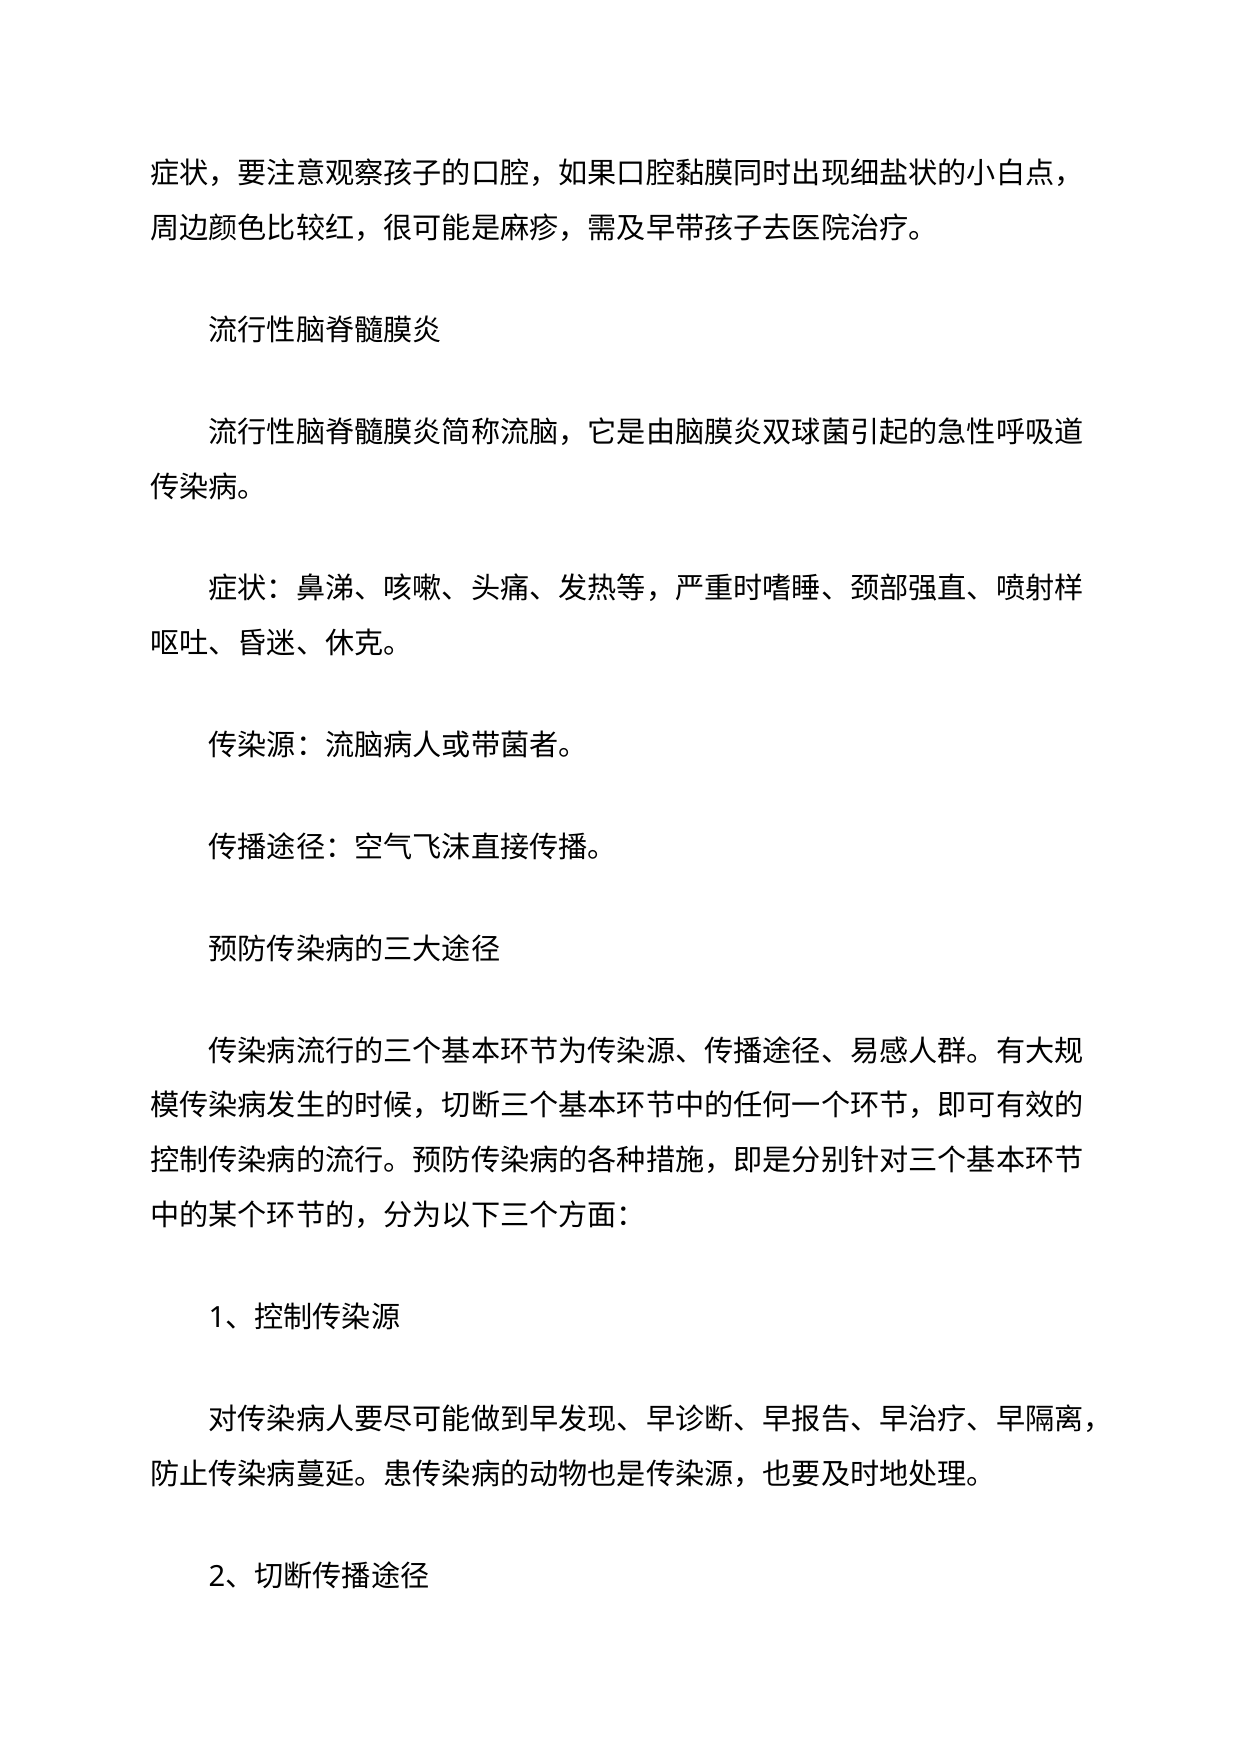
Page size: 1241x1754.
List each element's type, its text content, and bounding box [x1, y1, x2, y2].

text 传染源：流脑病人或带菌者。 [150, 722, 1090, 764]
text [150, 150, 1090, 247]
text 传播途径：空气飞沫直接传播。 [150, 823, 1090, 866]
text 症状：鼻涕、咳嗽、头痛、发热等，严重时嗜睡、颈部强直、喷射样呕吐、昏迷、休克。 [150, 565, 1090, 662]
text 流行性脑脊髓膜炎简称流脑，它是由脑膜炎双球菌引起的急性呼吸道传染病。 [150, 408, 1090, 506]
text 2、切断传播途径 [150, 1552, 1090, 1594]
text 流行性脑脊髓膜炎 [150, 307, 1090, 349]
text 对传染病人要尽可能做到早发现、早诊断、早报告、早治疗、早隔离，防止传染病蔓延。患传染病的动物也是传染源，也要及时地处理。 [150, 1396, 1090, 1493]
text 传染病流行的三个基本环节为传染源、传播途径、易感人群。有大规模传染病发生的时候，切断三个基本环节中的任何一个环节，即可有效的控制传染病的流行。预防传染病的各种措施，即是分别针对三个基本环节中的某个环节的，分为以下三个方面： [150, 1027, 1090, 1234]
text 1、控制传染源 [150, 1293, 1090, 1336]
text 预防传染病的三大途径 [150, 925, 1090, 968]
